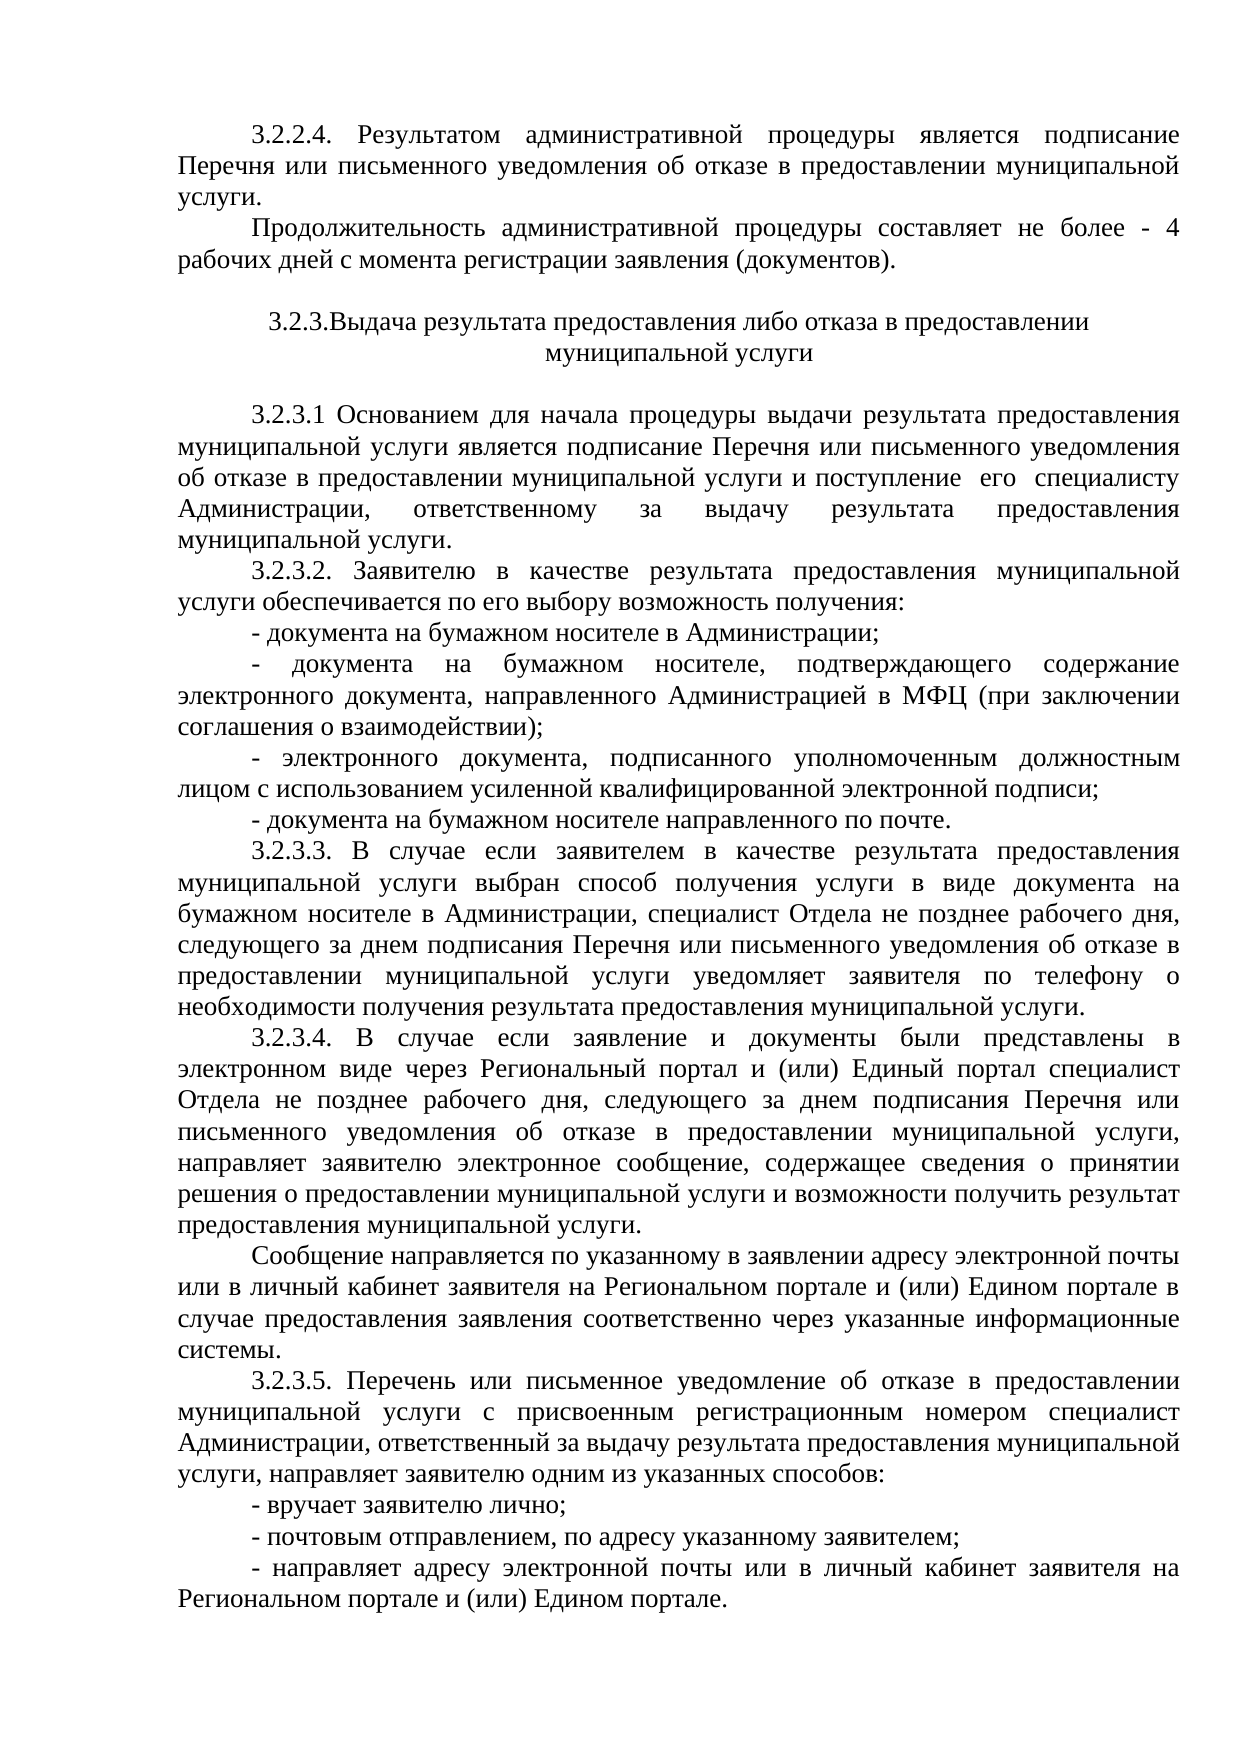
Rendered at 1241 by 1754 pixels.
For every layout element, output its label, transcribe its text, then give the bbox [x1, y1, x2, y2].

text Продолжительность административной процедуры составляет не более - 4 рабочих дней с момента регистрации заявления (документов). [177, 212, 1181, 274]
text - почтовым отправлением, по адресу указанному заявителем; [177, 1520, 1181, 1551]
text - документа на бумажном носителе в Администрации; [177, 616, 1181, 648]
text 3.2.3.2. Заявителю в качестве результата предоставления муниципальной услуги обеспечивается по его выбору возможность получения: [177, 554, 1181, 616]
text - вручает заявителю лично; [177, 1488, 1181, 1520]
text 3.2.3.Выдача результата предоставления либо отказа в предоставлении муниципальной услуги [177, 305, 1181, 367]
text Сообщение направляется по указанному в заявлении адресу электронной почты или в личный кабинет заявителя на Региональном портале и (или) Едином портале в случае предоставления заявления соответственно через указанные информационные системы. [177, 1239, 1181, 1364]
text - направляет адресу электронной почты или в личный кабинет заявителя на Региональном портале и (или) Едином портале. [177, 1551, 1181, 1613]
text 3.2.3.3. В случае если заявителем в качестве результата предоставления муниципальной услуги выбран способ получения услуги в виде документа на бумажном носителе в Администрации, специалист Отдела не позднее рабочего дня, следующего за днем подписания Перечня или письменного уведомления об отказе в предоставлении муниципальной услуги уведомляет заявителя по телефону о необходимости получения результата предоставления муниципальной услуги. [177, 834, 1181, 1021]
text - документа на бумажном носителе, подтверждающего содержание электронного документа, направленного Администрацией в МФЦ (при заключении соглашения о взаимодействии); [177, 648, 1181, 741]
text 3.2.3.1 Основанием для начала процедуры выдачи результата предоставления муниципальной услуги является подписание Перечня или письменного уведомления об отказе в предоставлении муниципальной услуги и поступление его специалисту Администрации, ответственному за выдачу результата предоставления муниципальной услуги. [177, 398, 1181, 554]
text 3.2.3.4. В случае если заявление и документы были представлены в электронном виде через Региональный портал и (или) Единый портал специалист Отдела не позднее рабочего дня, следующего за днем подписания Перечня или письменного уведомления об отказе в предоставлении муниципальной услуги, направляет заявителю электронное сообщение, содержащее сведения о принятии решения о предоставлении муниципальной услуги и возможности получить результат предоставления муниципальной услуги. [177, 1021, 1181, 1239]
text - электронного документа, подписанного уполномоченным должностным лицом с использованием усиленной квалифицированной электронной подписи; [177, 741, 1181, 803]
text - документа на бумажном носителе направленного по почте. [177, 803, 1181, 834]
text 3.2.3.5. Перечень или письменное уведомление об отказе в предоставлении муниципальной услуги с присвоенным регистрационным номером специалист Администрации, ответственный за выдачу результата предоставления муниципальной услуги, направляет заявителю одним из указанных способов: [177, 1364, 1181, 1488]
text 3.2.2.4. Результатом административной процедуры является подписание Перечня или письменного уведомления об отказе в предоставлении муниципальной услуги. [177, 118, 1181, 212]
